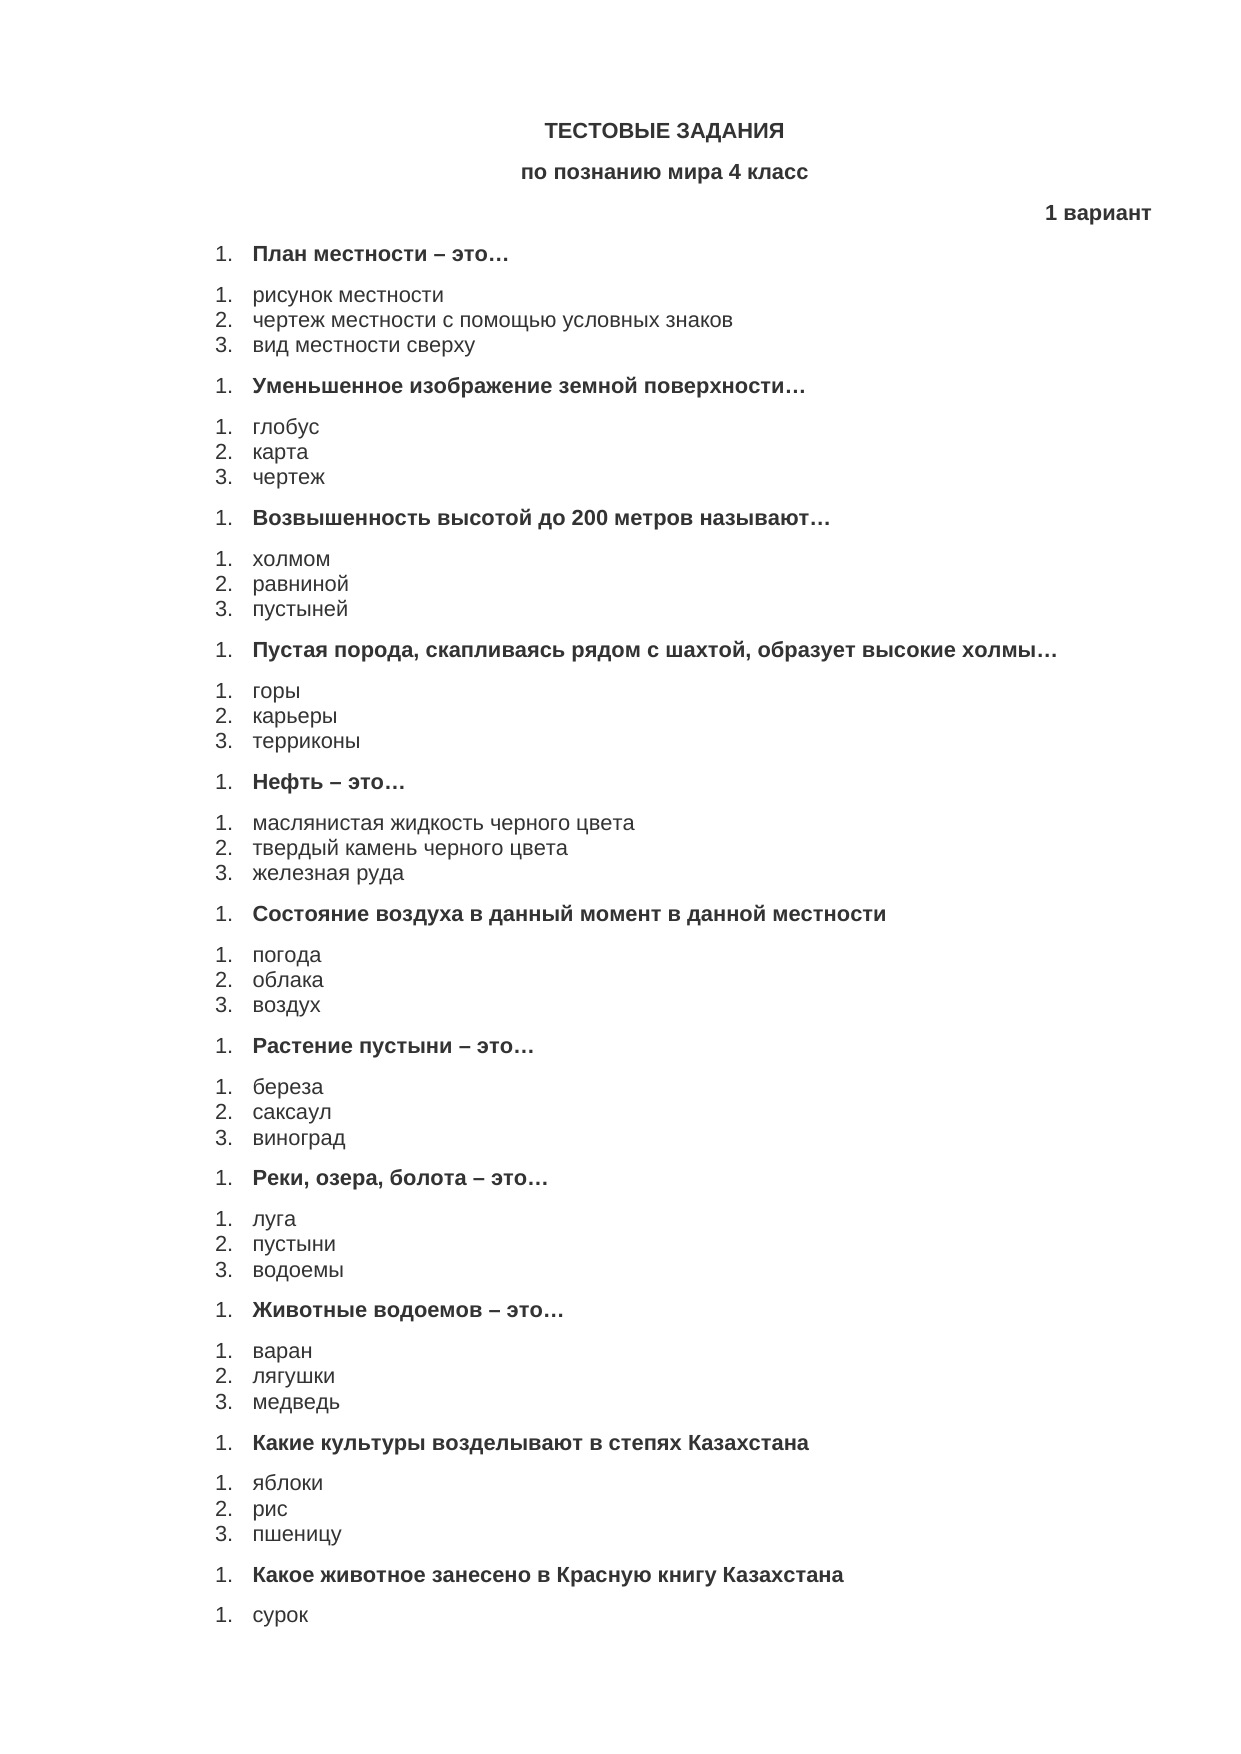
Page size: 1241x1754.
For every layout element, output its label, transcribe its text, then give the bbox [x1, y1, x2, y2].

list железная руда [215, 860, 1152, 885]
list Какое животное занесено в Красную книгу Казахстана [215, 1561, 1152, 1587]
list вид местности сверху [215, 332, 1152, 357]
text 1 вариант [177, 200, 1152, 225]
list пустыни [215, 1231, 1152, 1256]
list виноград [215, 1124, 1152, 1149]
list яблоки [215, 1470, 1152, 1495]
list облака [215, 967, 1152, 992]
list чертеж [215, 464, 1152, 489]
list Уменьшенное изображение земной поверхности… [215, 373, 1152, 398]
list рис [215, 1495, 1152, 1521]
list береза [215, 1074, 1152, 1099]
list водоемы [215, 1256, 1152, 1282]
list Реки, озера, болота – это… [215, 1165, 1152, 1190]
list горы [215, 678, 1152, 703]
list Какие культуры возделывают в степях Казахстана [215, 1429, 1152, 1454]
list карта [215, 439, 1152, 464]
list Растение пустыни – это… [215, 1033, 1152, 1058]
list пустыней [215, 596, 1152, 621]
list Пустая порода, скапливаясь рядом с шахтой, образует высокие холмы… [215, 637, 1152, 662]
list сурок [215, 1602, 1152, 1627]
list рисунок местности [215, 281, 1152, 307]
list луга [215, 1206, 1152, 1231]
list маслянистая жидкость черного цвета [215, 810, 1152, 835]
list погода [215, 942, 1152, 967]
list терриконы [215, 728, 1152, 753]
list холмом [215, 546, 1152, 571]
list варан [215, 1338, 1152, 1363]
list Животные водоемов – это… [215, 1297, 1152, 1322]
list Возвышенность высотой до 200 метров называют… [215, 505, 1152, 530]
list воздух [215, 992, 1152, 1017]
list твердый камень черного цвета [215, 835, 1152, 860]
list пшеницу [215, 1521, 1152, 1546]
list План местности – это… [215, 241, 1152, 266]
list лягушки [215, 1363, 1152, 1388]
text ТЕСТОВЫЕ ЗАДАНИЯ [177, 118, 1152, 143]
list медведь [215, 1388, 1152, 1414]
list Нефть – это… [215, 769, 1152, 794]
text по познанию мира 4 класс [177, 159, 1152, 184]
list глобус [215, 413, 1152, 439]
list равниной [215, 571, 1152, 596]
list карьеры [215, 703, 1152, 728]
list чертеж местности с помощью условных знаков [215, 307, 1152, 332]
list Состояние воздуха в данный момент в данной местности [215, 901, 1152, 926]
list саксаул [215, 1099, 1152, 1124]
